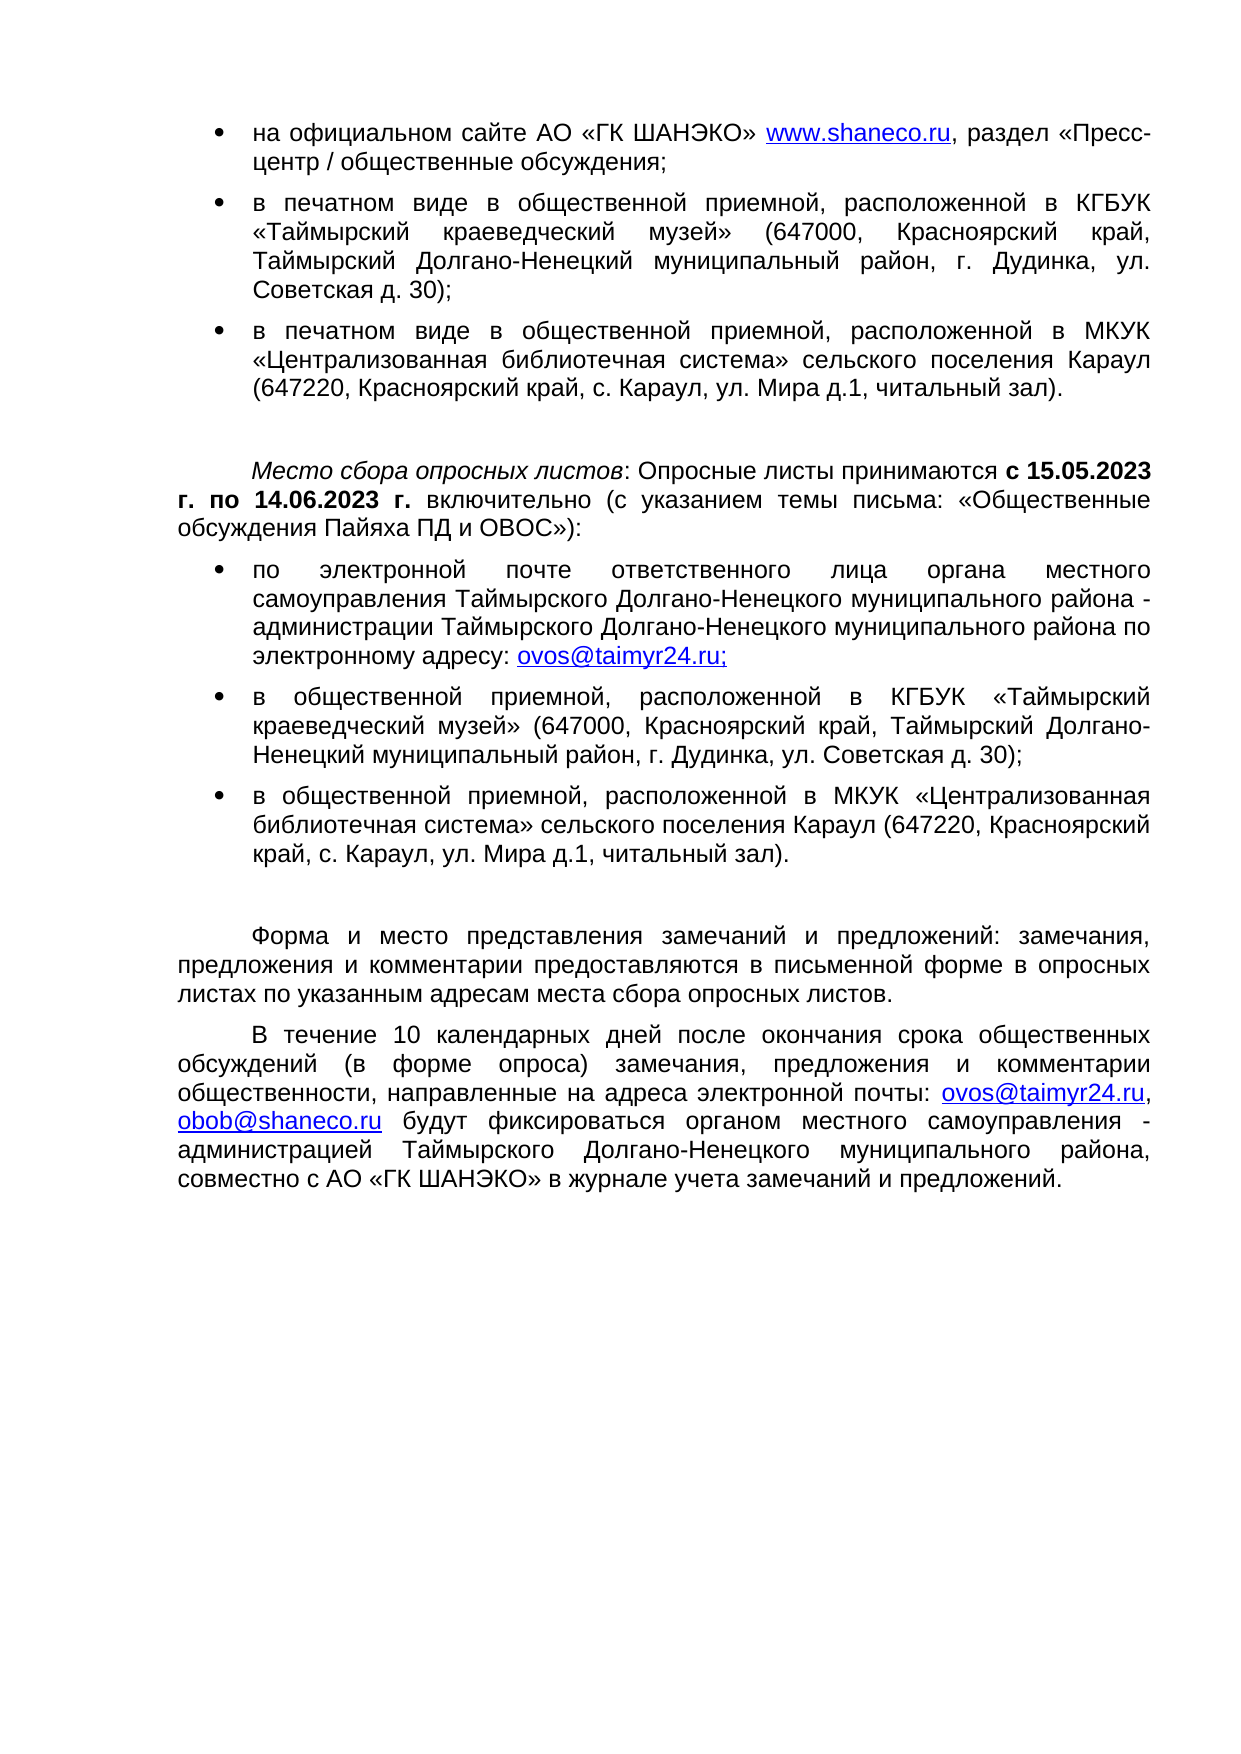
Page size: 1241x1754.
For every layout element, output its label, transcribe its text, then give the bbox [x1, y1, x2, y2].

list в общественной приемной, расположенной в МКУК «Централизованная библиотечная система» сельского поселения Караул (647220, Красноярский край, с. Караул, ул. Мира д.1, читальный зал). [215, 781, 1152, 867]
text Место сбора опросных листов: Опросные листы принимаются с 15.05.2023 г. по 14.06.2023 г. включительно (с указанием темы письма: «Общественные обсуждения Пайяха ПД и ОВОС»): [177, 456, 1152, 542]
list по электронной почте ответственного лица органа местного самоуправления Таймырского Долгано-Ненецкого муниципального района - администрации Таймырского Долгано-Ненецкого муниципального района по электронному адресу: ovos@taimyr24.ru; [215, 555, 1152, 670]
text Форма и место представления замечаний и предложений: замечания, предложения и комментарии предоставляются в письменной форме в опросных листах по указанным адресам места сбора опросных листов. [177, 921, 1152, 1007]
list в печатном виде в общественной приемной, расположенной в КГБУК «Таймырский краеведческий музей» (647000, Красноярский край, Таймырский Долгано-Ненецкий муниципальный район, г. Дудинка, ул. Советская д. 30); [215, 188, 1152, 303]
text В течение 10 календарных дней после окончания срока общественных обсуждений (в форме опроса) замечания, предложения и комментарии общественности, направленные на адреса электронной почты: ovos@taimyr24.ru, obob@shaneco.ru будут фиксироваться органом местного самоуправления -администрацией Таймырского Долгано-Ненецкого муниципального района, совместно с АО «ГК ШАНЭКО» в журнале учета замечаний и предложений. [177, 1020, 1152, 1192]
list в общественной приемной, расположенной в КГБУК «Таймырский краеведческий музей» (647000, Красноярский край, Таймырский Долгано-Ненецкий муниципальный район, г. Дудинка, ул. Советская д. 30); [215, 682, 1152, 769]
list на официальном сайте АО «ГК ШАНЭКО» www.shaneco.ru, раздел «Пресс-центр / общественные обсуждения; [215, 118, 1152, 176]
